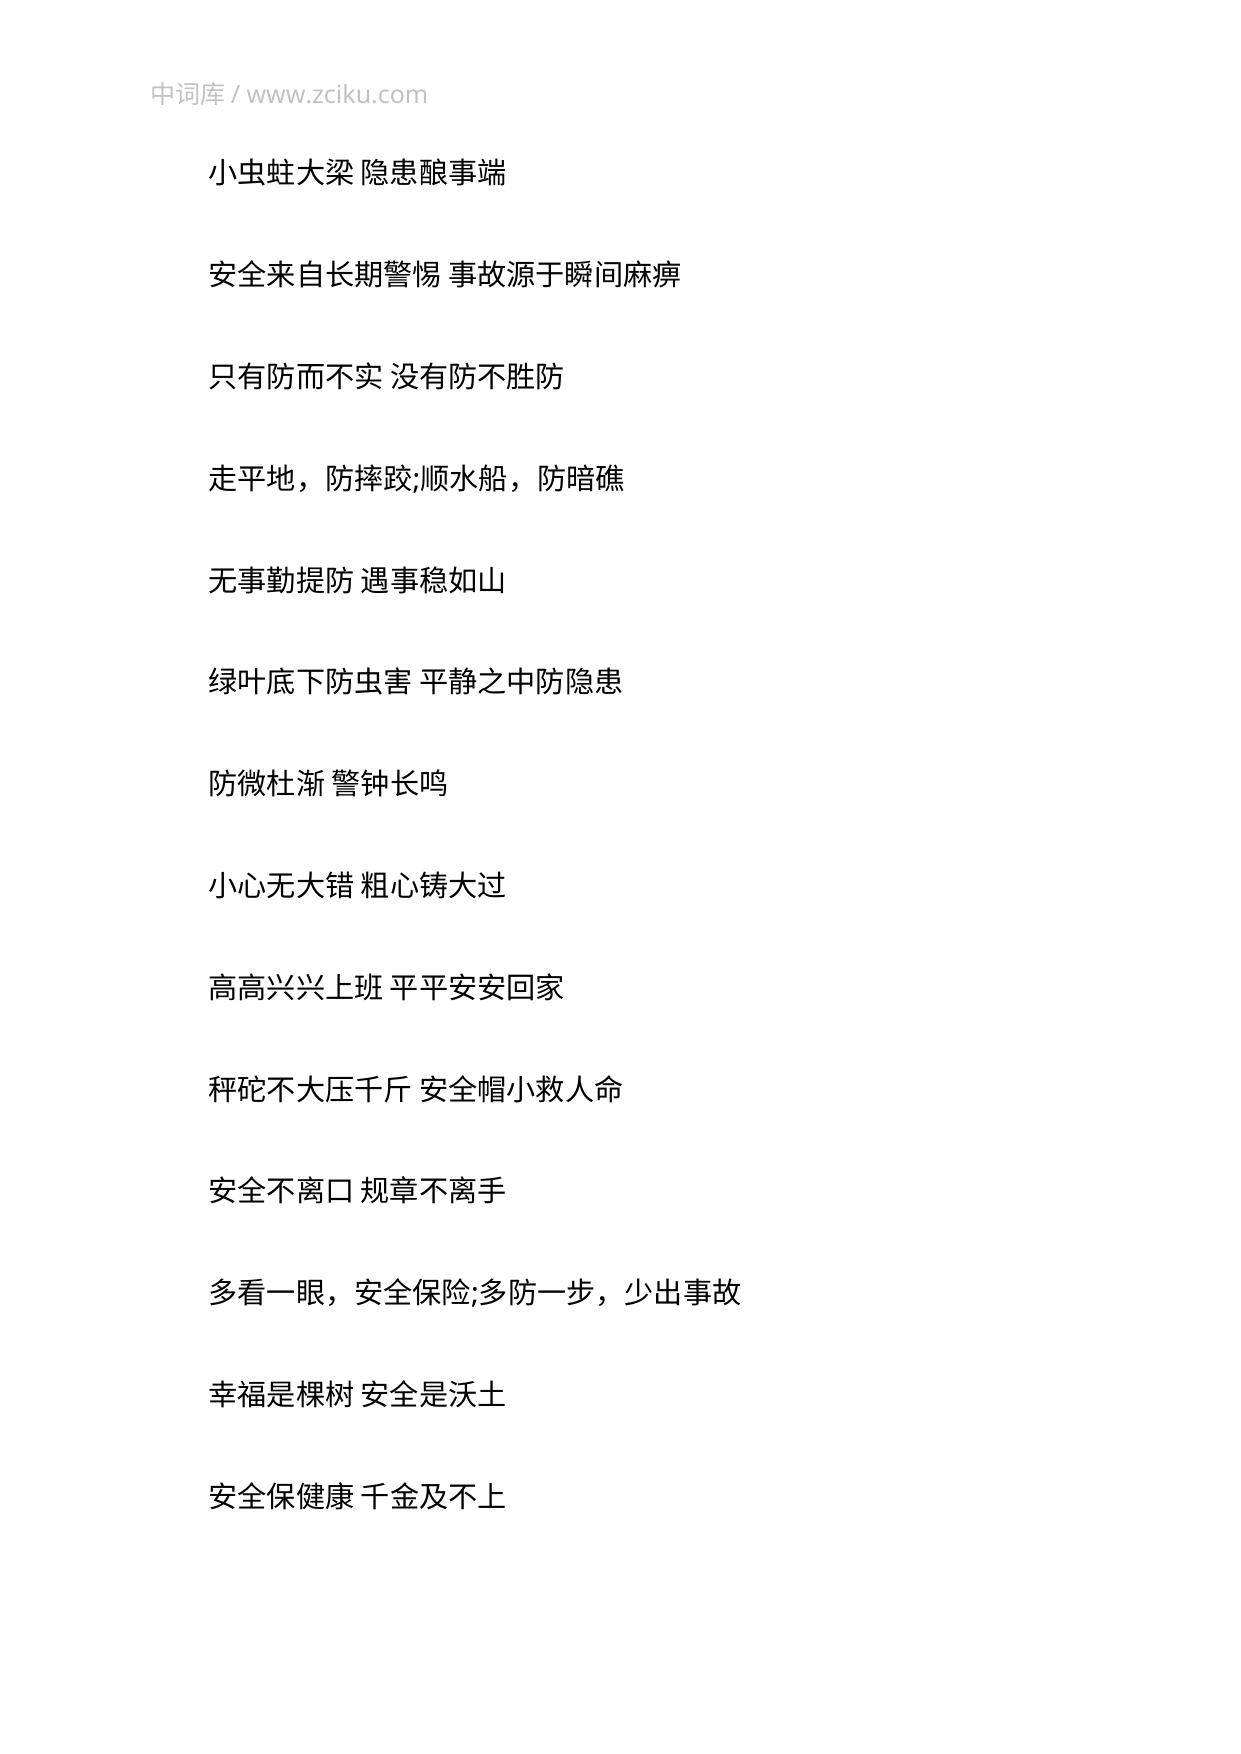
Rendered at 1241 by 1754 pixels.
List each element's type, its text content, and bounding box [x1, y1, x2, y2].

text 只有防而不实 没有防不胜防 [150, 353, 1090, 396]
text 安全保健康 千金及不上 [150, 1473, 1090, 1516]
text 高高兴兴上班 平平安安回家 [150, 964, 1090, 1007]
text 幸福是棵树 安全是沃土 [150, 1372, 1090, 1414]
text 安全来自长期警惕 事故源于瞬间麻痹 [150, 252, 1090, 294]
text 秤砣不大压千斤 安全帽小救人命 [150, 1066, 1090, 1108]
text 走平地，防摔跤;顺水船，防暗礁 [150, 455, 1090, 498]
text 无事勤提防 遇事稳如山 [150, 557, 1090, 599]
text 绿叶底下防虫害 平静之中防隐患 [150, 659, 1090, 701]
text 小虫蛀大梁 隐患酿事端 [150, 150, 1090, 192]
text 小心无大错 粗心铸大过 [150, 863, 1090, 905]
text 防微杜渐 警钟长鸣 [150, 761, 1090, 803]
text 多看一眼，安全保险;多防一步，少出事故 [150, 1270, 1090, 1312]
text 安全不离口 规章不离手 [150, 1168, 1090, 1210]
